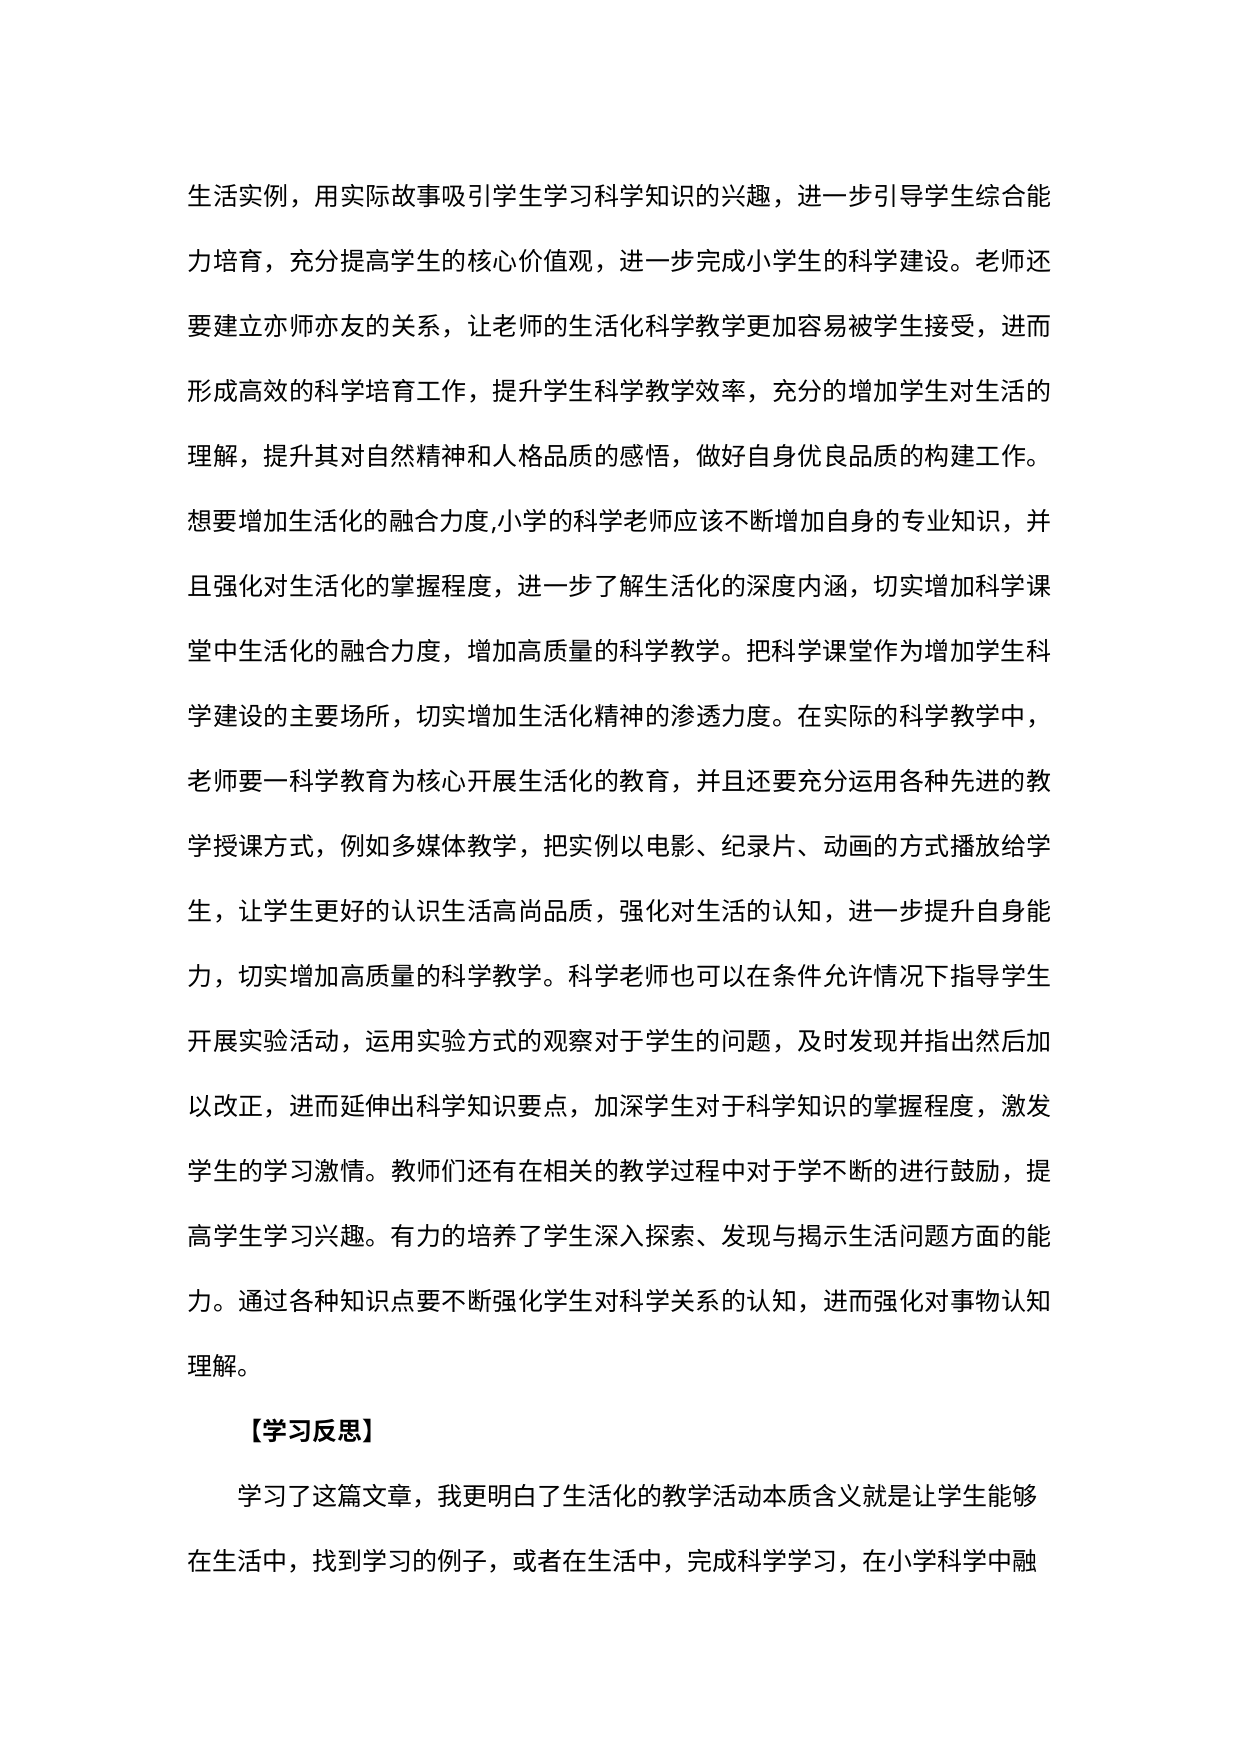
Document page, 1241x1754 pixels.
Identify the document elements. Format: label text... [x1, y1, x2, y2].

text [187, 162, 1053, 1397]
text 【学习反思】 [187, 1397, 1053, 1462]
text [187, 1462, 1053, 1592]
